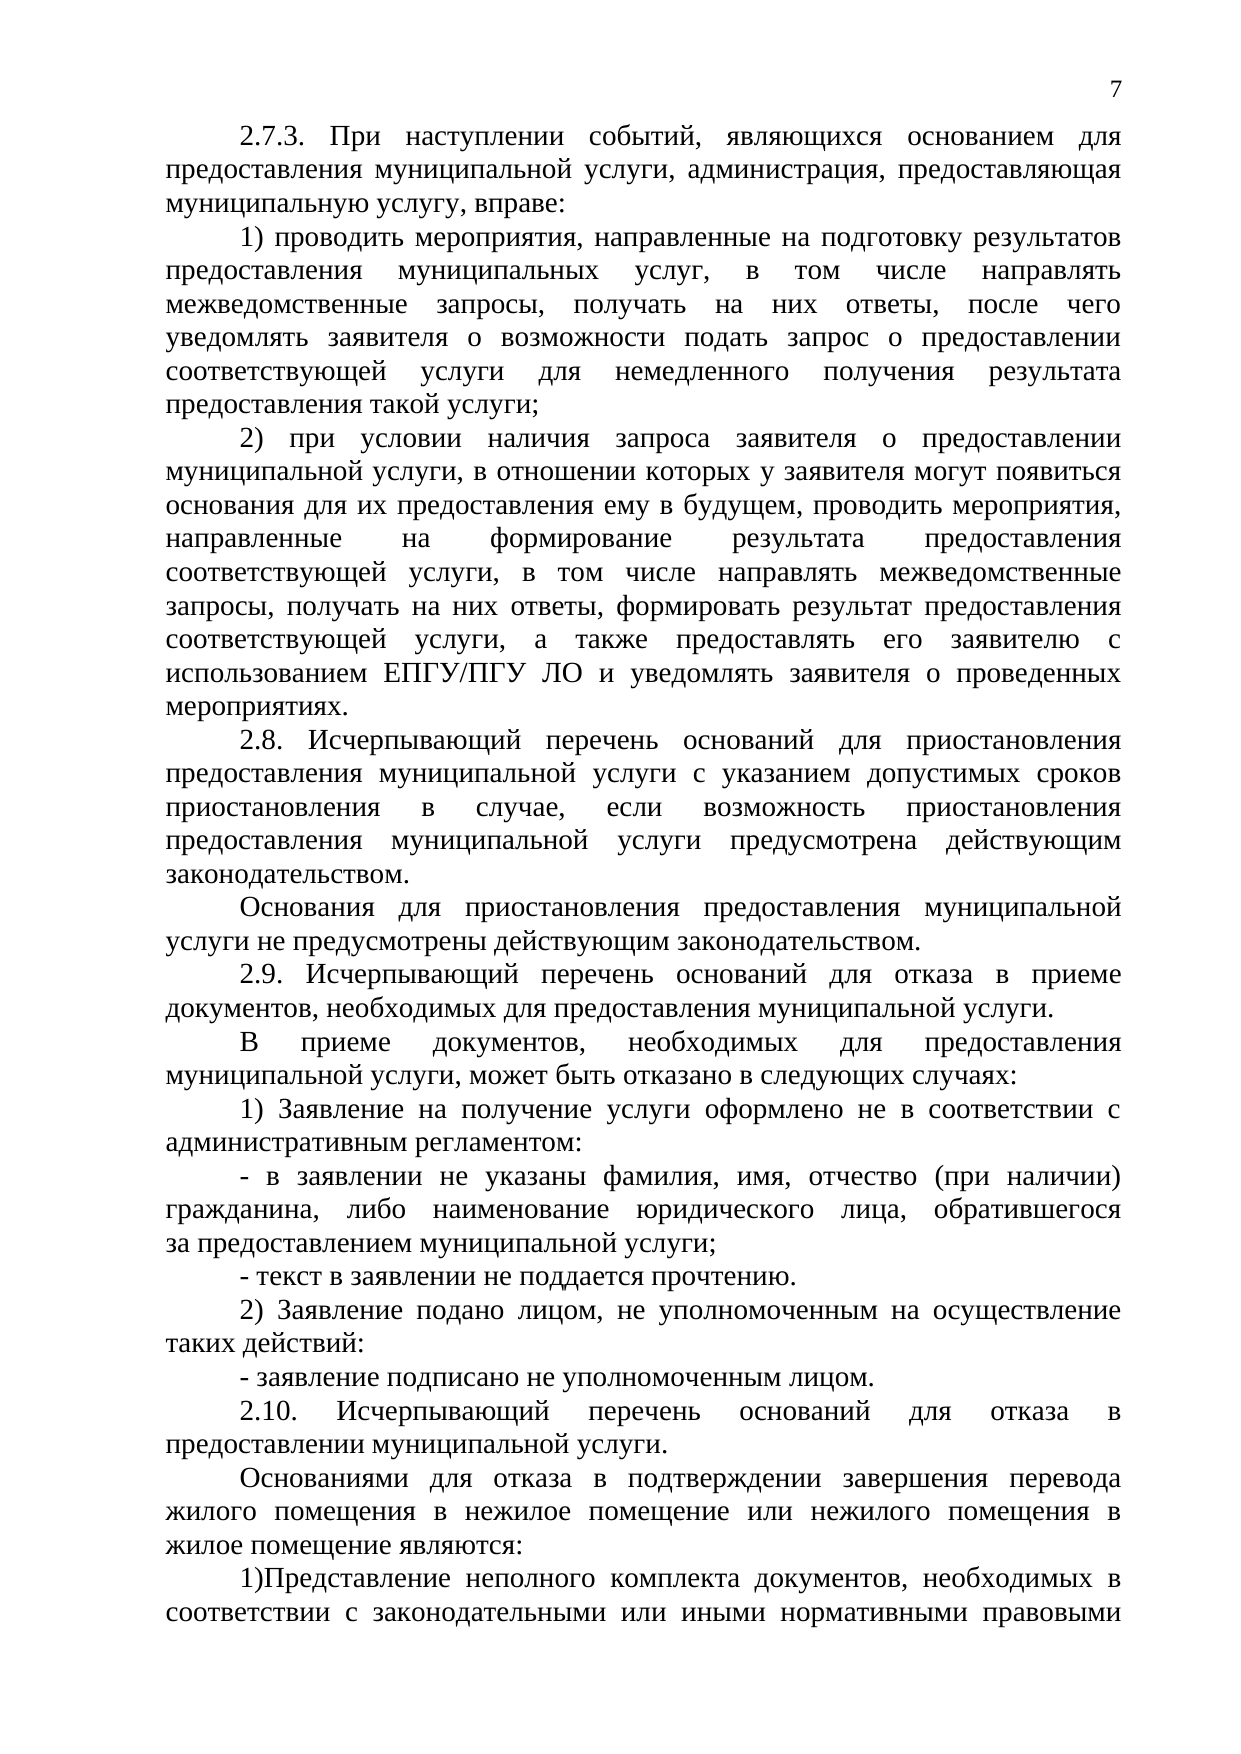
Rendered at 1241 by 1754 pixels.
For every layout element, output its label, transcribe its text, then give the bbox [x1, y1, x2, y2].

text Основания для приостановления предоставления муниципальной услуги не предусмотрены действующим законодательством. [165, 889, 1122, 957]
title Основаниями для отказа в подтверждении завершения перевода жилого помещения в нежилое помещение или нежилого помещения в жилое помещение являются: [165, 1460, 1122, 1560]
text В приеме документов, необходимых для предоставления муниципальной услуги, может быть отказано в следующих случаях: [165, 1024, 1122, 1091]
text - текст в заявлении не поддается прочтению. [165, 1258, 1122, 1292]
text 2.7.3. При наступлении событий, являющихся основанием для предоставления муниципальной услуги, администрация, предоставляющая муниципальную услугу, вправе: [165, 118, 1122, 219]
text 2.9. Исчерпывающий перечень оснований для отказа в приеме документов, необходимых для предоставления муниципальной услуги. [165, 957, 1122, 1024]
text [165, 1560, 1122, 1627]
text 2) при условии наличия запроса заявителя о предоставлении муниципальной услуги, в отношении которых у заявителя могут появиться основания для их предоставления ему в будущем, проводить мероприятия, направленные на формирование результата предоставления соответствующей услуги, в том числе направлять межведомственные запросы, получать на них ответы, формировать результат предоставления соответствующей услуги, а также предоставлять его заявителю с использованием ЕПГУ/ПГУ ЛО и уведомлять заявителя о проведенных мероприятиях. [165, 420, 1122, 722]
text 1) проводить мероприятия, направленные на подготовку результатов предоставления муниципальных услуг, в том числе направлять межведомственные запросы, получать на них ответы, после чего уведомлять заявителя о возможности подать запрос о предоставлении соответствующей услуги для немедленного получения результата предоставления такой услуги; [165, 219, 1122, 420]
text - в заявлении не указаны фамилия, имя, отчество (при наличии) гражданина, либо наименование юридического лица, обратившегося за предоставлением муниципальной услуги; [165, 1158, 1122, 1258]
text 2) Заявление подано лицом, не уполномоченным на осуществление таких действий: [165, 1292, 1122, 1359]
text 2.8. Исчерпывающий перечень оснований для приостановления предоставления муниципальной услуги с указанием допустимых сроков приостановления в случае, если возможность приостановления предоставления муниципальной услуги предусмотрена действующим законодательством. [165, 722, 1122, 889]
title 2.10. Исчерпывающий перечень оснований для отказа в предоставлении муниципальной услуги. [165, 1393, 1122, 1460]
text 1) Заявление на получение услуги оформлено не в соответствии с административным регламентом: [165, 1091, 1122, 1158]
text - заявление подписано не уполномоченным лицом. [165, 1359, 1122, 1393]
